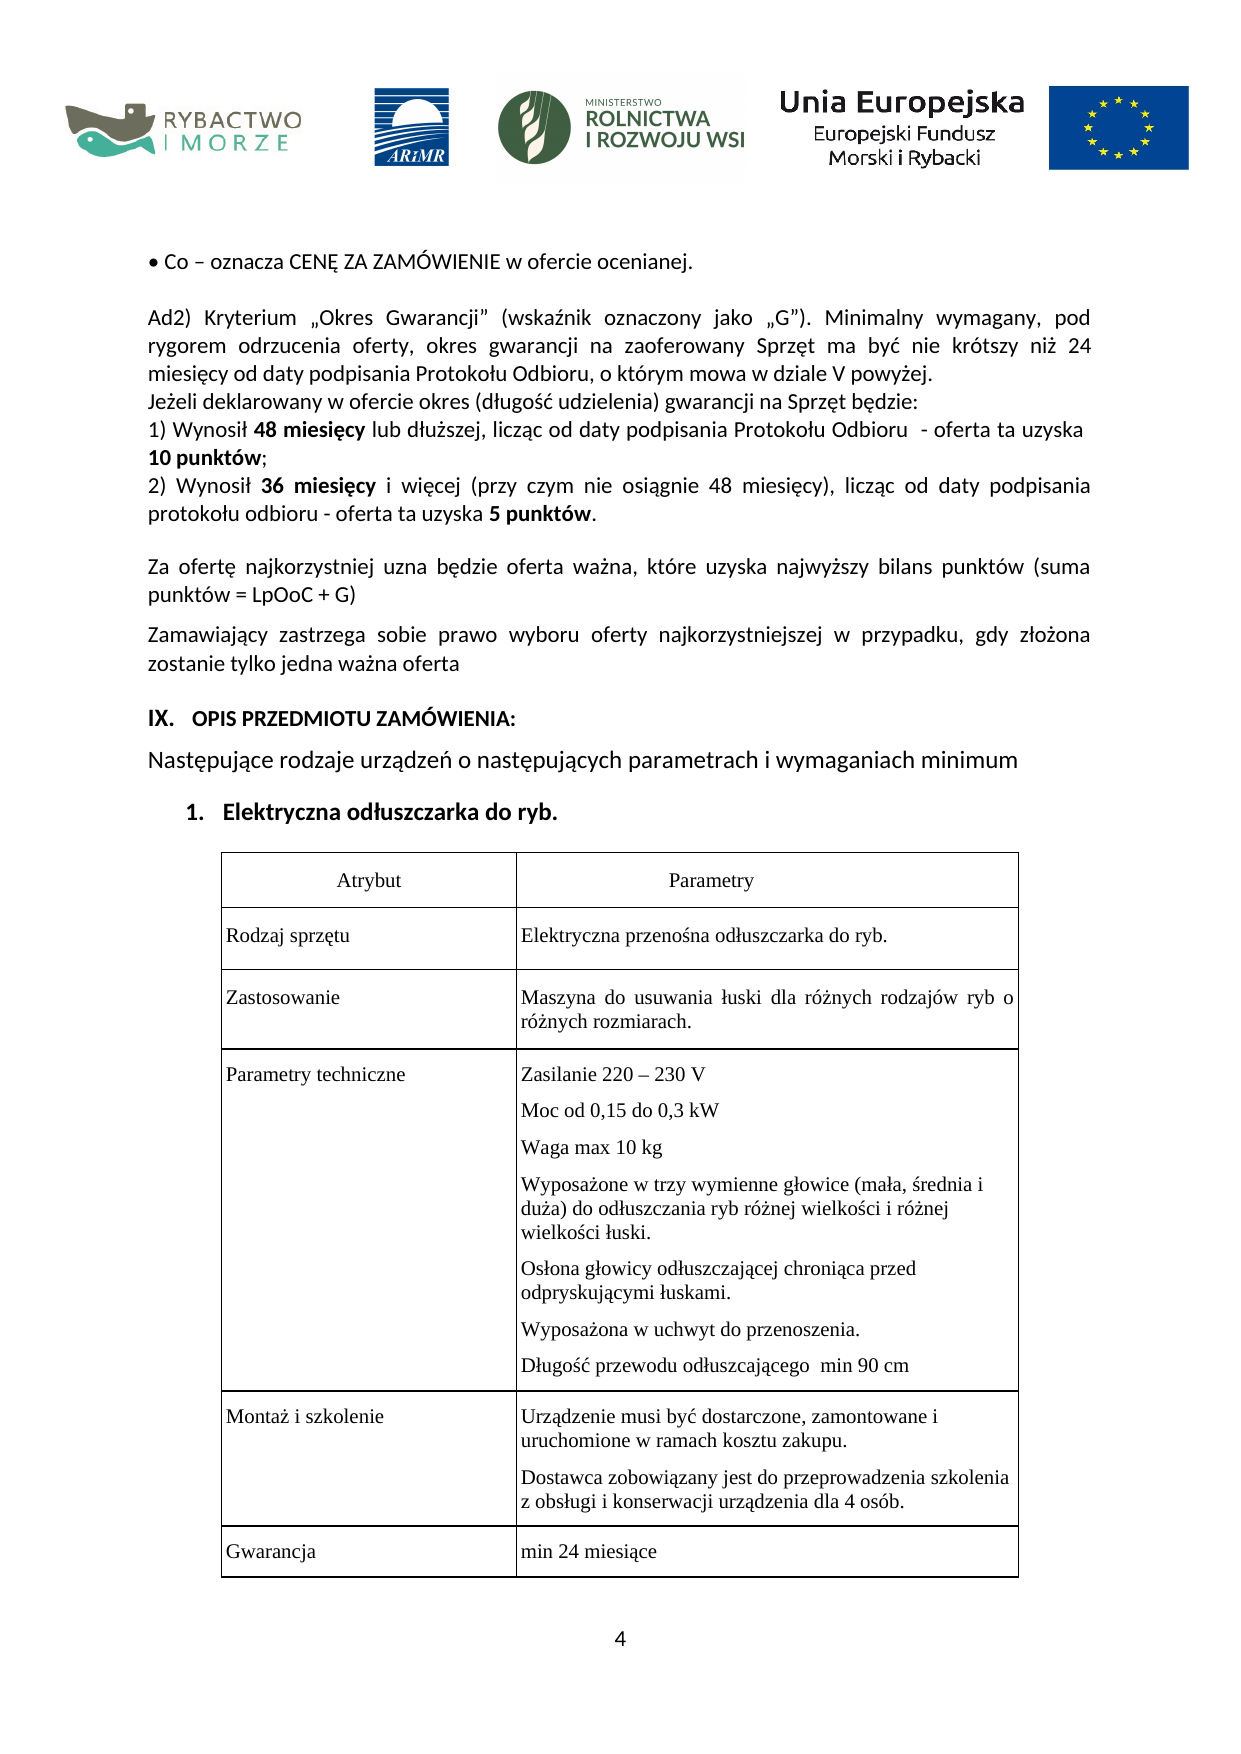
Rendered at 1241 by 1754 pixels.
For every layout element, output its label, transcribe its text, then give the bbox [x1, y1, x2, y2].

table_cell min 24 miesiące [517, 1527, 1018, 1576]
text Jeżeli deklarowany w ofercie okres (długość udzielenia) gwarancji na Sprzęt będzie: [148, 387, 1093, 415]
table_cell Parametry techniczne [222, 1050, 516, 1390]
text Za ofertę najkorzystniej uzna będzie oferta ważna, które uzyska najwyższy bilans punktów (suma punktów = LpOoC + G) [148, 552, 1093, 608]
text 1) Wynosił 48 miesięcy lub dłuższej, licząc od daty podpisania Protokołu Odbioru - oferta ta uzyska 10 punktów; [148, 415, 1093, 471]
picture [50, 83, 320, 172]
table_header Atrybut [222, 853, 516, 907]
list Elektryczna odłuszczarka do ryb. [185, 796, 1093, 827]
text Ad2) Kryterium „Okres Gwarancji” (wskaźnik oznaczony jako „G”). Minimalny wymagany, pod rygorem odrzucenia oferty, okres gwarancji na zaoferowany Sprzęt ma być nie krótszy niż 24 miesięcy od daty podpisania Protokołu Odbioru, o którym mowa w dziale V powyżej. [148, 303, 1093, 387]
table_cell Gwarancja [222, 1527, 516, 1576]
text 2) Wynosił 36 miesięcy i więcej (przy czym nie osiągnie 48 miesięcy), licząc od daty podpisania protokołu odbioru - oferta ta uzyska 5 punktów. [148, 471, 1093, 527]
picture [781, 83, 1191, 172]
table_header Parametry [517, 853, 1018, 907]
table_cell Urządzenie musi być dostarczone, zamontowane i uruchomione w ramach kosztu zakupu. Dostawca zobowiązany jest do przeprowadzenia szkolenia z obsługi i konserwacji urządzenia dla 4 osób. [517, 1392, 1018, 1525]
text • Co – oznacza CENĘ ZA ZAMÓWIENIE w ofercie ocenianej. [148, 247, 1093, 275]
table_cell Elektryczna przenośna odłuszczarka do ryb. [517, 908, 1018, 969]
picture [493, 73, 749, 182]
text Następujące rodzaje urządzeń o następujących parametrach i wymaganiach minimum [148, 745, 1093, 775]
text Zamawiający zastrzega sobie prawo wyboru oferty najkorzystniejszej w przypadku, gdy złożona zostanie tylko jedna ważna oferta [148, 621, 1093, 677]
list OPIS PRZEDMIOTU ZAMÓWIENIA: [148, 702, 1093, 732]
table_cell Maszyna do usuwania łuski dla różnych rodzajów ryb o różnych rozmiarach. [517, 970, 1018, 1048]
table_cell Zastosowanie [222, 970, 516, 1048]
table_cell Montaż i szkolenie [222, 1392, 516, 1525]
table_cell Zasilanie 220 – 230 V Moc od 0,15 do 0,3 kW Waga max 10 kg Wyposażone w trzy wymienne głowice (mała, średnia i duża) do odłuszczania ryb różnej wielkości i różnej wielkości łuski. Osłona głowicy odłuszczającej chroniąca przed odpryskującymi łuskami. Wyposażona w uchwyt do przenoszenia. Długość przewodu odłuszcającego min 90 cm [517, 1050, 1018, 1390]
picture [374, 87, 450, 168]
table_cell Rodzaj sprzętu [222, 908, 516, 969]
